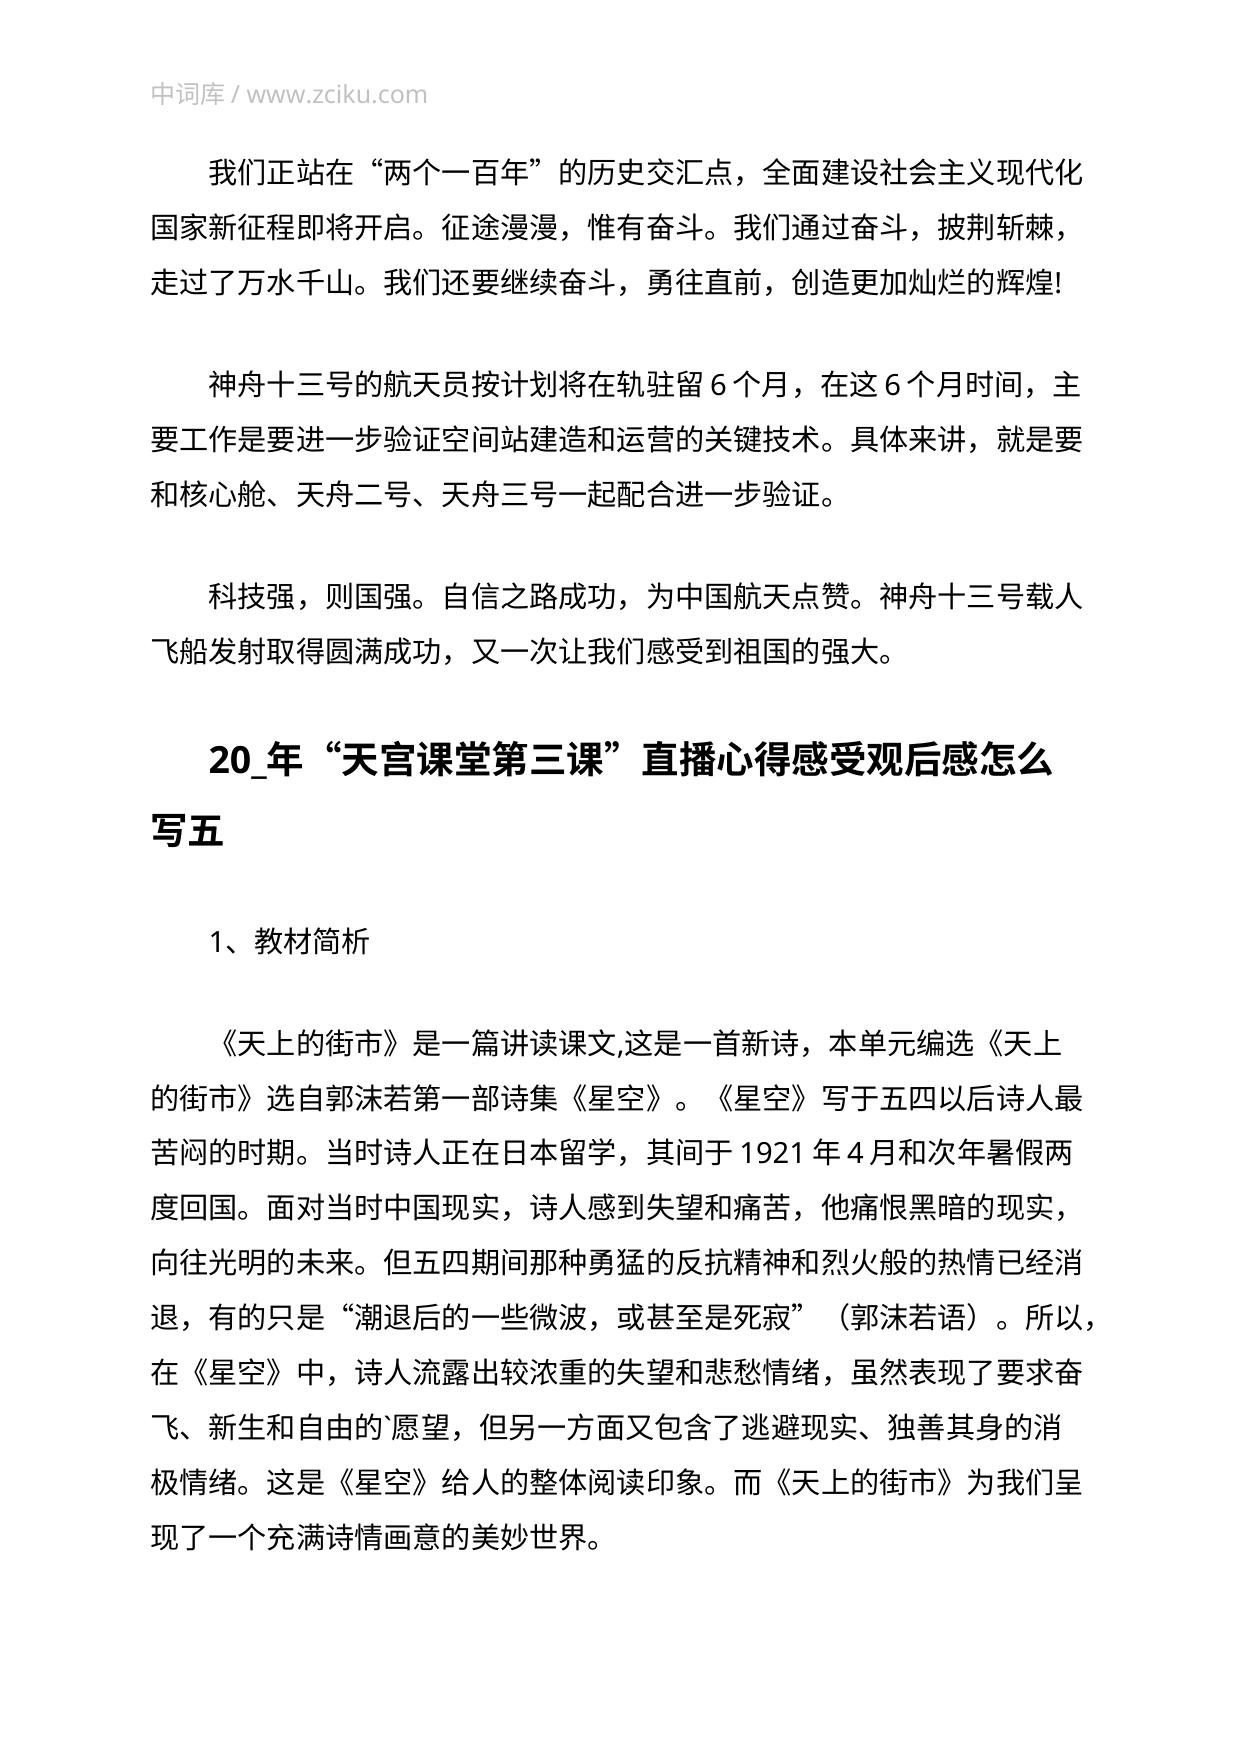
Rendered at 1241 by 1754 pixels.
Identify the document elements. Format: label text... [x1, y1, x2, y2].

text 科技强，则国强。自信之路成功，为中国航天点赞。神舟十三号载人飞船发射取得圆满成功，又一次让我们感受到祖国的强大。 [150, 573, 1090, 671]
text 20_年“天宫课堂第三课”直播心得感受观后感怎么写五 [150, 730, 1090, 855]
text 我们正站在“两个一百年”的历史交汇点，全面建设社会主义现代化国家新征程即将开启。征途漫漫，惟有奋斗。我们通过奋斗，披荆斩棘，走过了万水千山。我们还要继续奋斗，勇往直前，创造更加灿烂的辉煌! [150, 150, 1090, 302]
text 《天上的街市》是一篇讲读课文,这是一首新诗，本单元编选《天上的街市》选自郭沫若第一部诗集《星空》。《星空》写于五四以后诗人最苦闷的时期。当时诗人正在日本留学，其间于1921年4月和次年暑假两度回国。面对当时中国现实，诗人感到失望和痛苦，他痛恨黑暗的现实，向往光明的未来。但五四期间那种勇猛的反抗精神和烈火般的热情已经消退，有的只是“潮退后的一些微波，或甚至是死寂”（郭沫若语）。所以，在《星空》中，诗人流露出较浓重的失望和悲愁情绪，虽然表现了要求奋飞、新生和自由的`愿望，但另一方面又包含了逃避现实、独善其身的消极情绪。这是《星空》给人的整体阅读印象。而《天上的街市》为我们呈现了一个充满诗情画意的美妙世界。 [150, 1020, 1090, 1557]
text 1、教材简析 [150, 918, 1090, 961]
text 神舟十三号的航天员按计划将在轨驻留6个月，在这6个月时间，主要工作是要进一步验证空间站建造和运营的关键技术。具体来讲，就是要和核心舱、天舟二号、天舟三号一起配合进一步验证。 [150, 362, 1090, 514]
